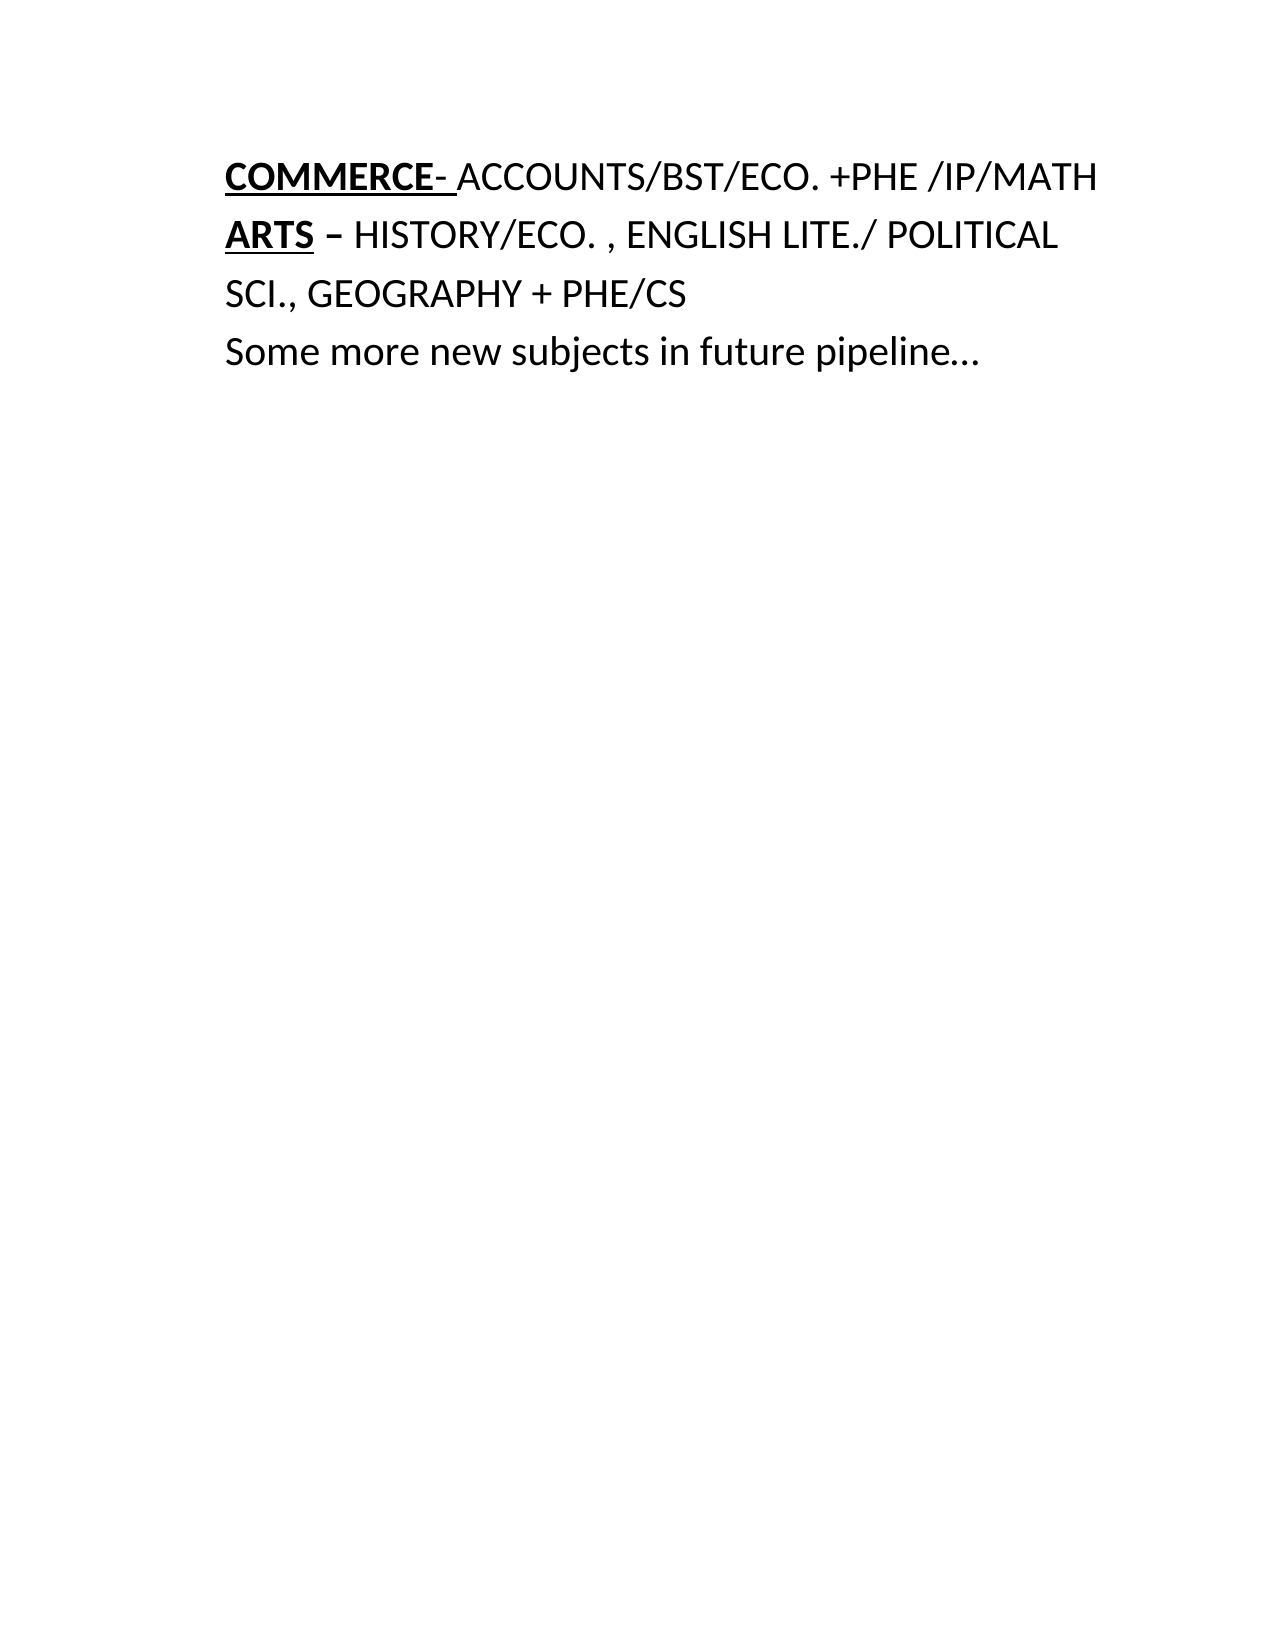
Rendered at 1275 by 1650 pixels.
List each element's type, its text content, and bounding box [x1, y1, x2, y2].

list ARTS – HISTORY/ECO. , ENGLISH LITE./ POLITICAL SCI., GEOGRAPHY + PHE/CS [225, 208, 1125, 318]
list COMMERCE- ACCOUNTS/BST/ECO. +PHE /IP/MATH [225, 150, 1125, 201]
list Some more new subjects in future pipeline… [225, 325, 1125, 376]
